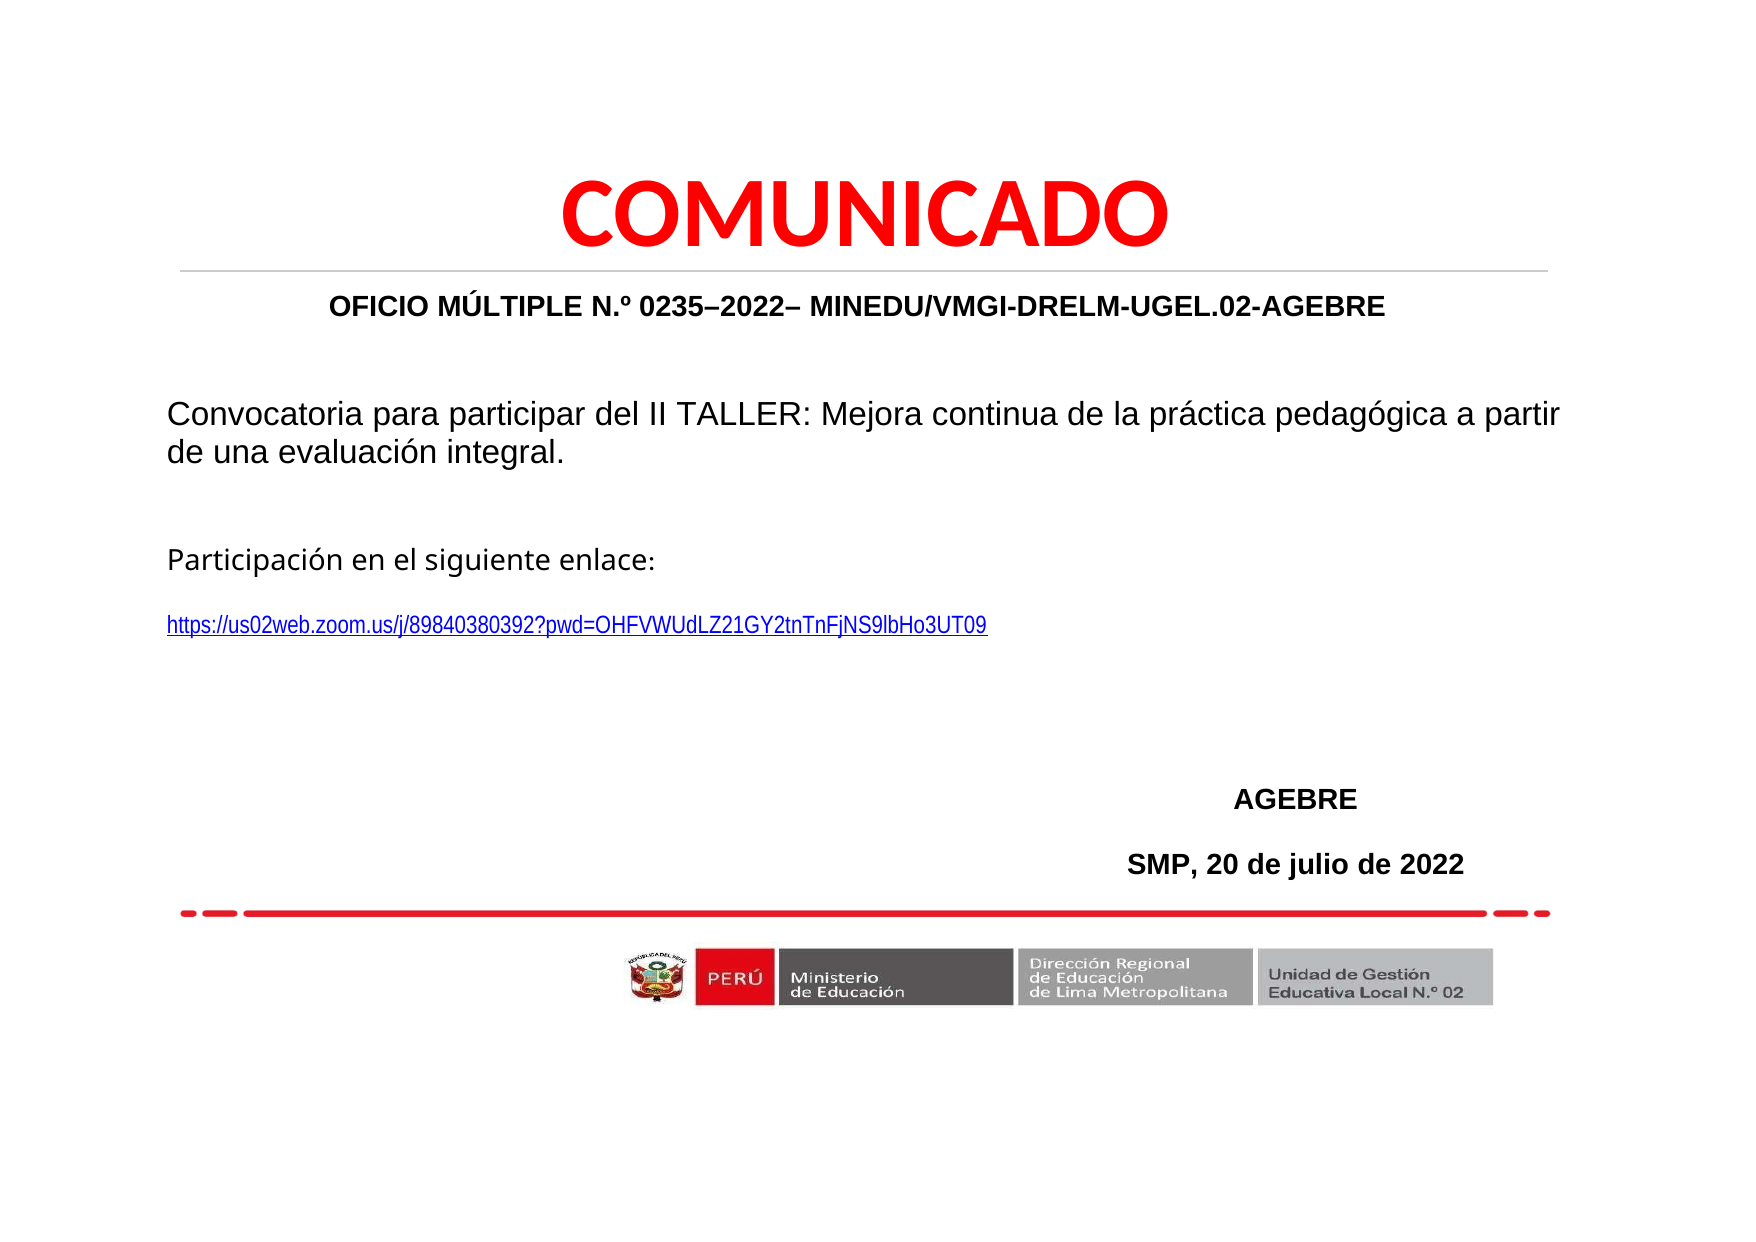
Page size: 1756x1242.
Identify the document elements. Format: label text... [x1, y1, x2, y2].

text Participación en el siguiente enlace: [167, 539, 1561, 579]
text SMP, 20 de julio de 2022 [1117, 849, 1473, 881]
table_header COMUNICADO [180, 171, 1548, 270]
text https://us02web.zoom.us/j/89840380392?pwd=OHFVWUdLZ21GY2tnTnFjNS9lbHo3UT09 [167, 610, 1561, 638]
picture [623, 942, 1494, 1010]
picture [178, 910, 1552, 918]
text Convocatoria para participar del II TALLER: Mejora continua de la práctica pedagógica a partir de una evaluación integral. [167, 394, 1561, 471]
subtitle OFICIO MÚLTIPLE N.º 0235–2022– MINEDU/VMGI-DRELM-UGEL.02-AGEBRE [241, 289, 1473, 322]
subtitle AGEBRE [1117, 784, 1473, 816]
